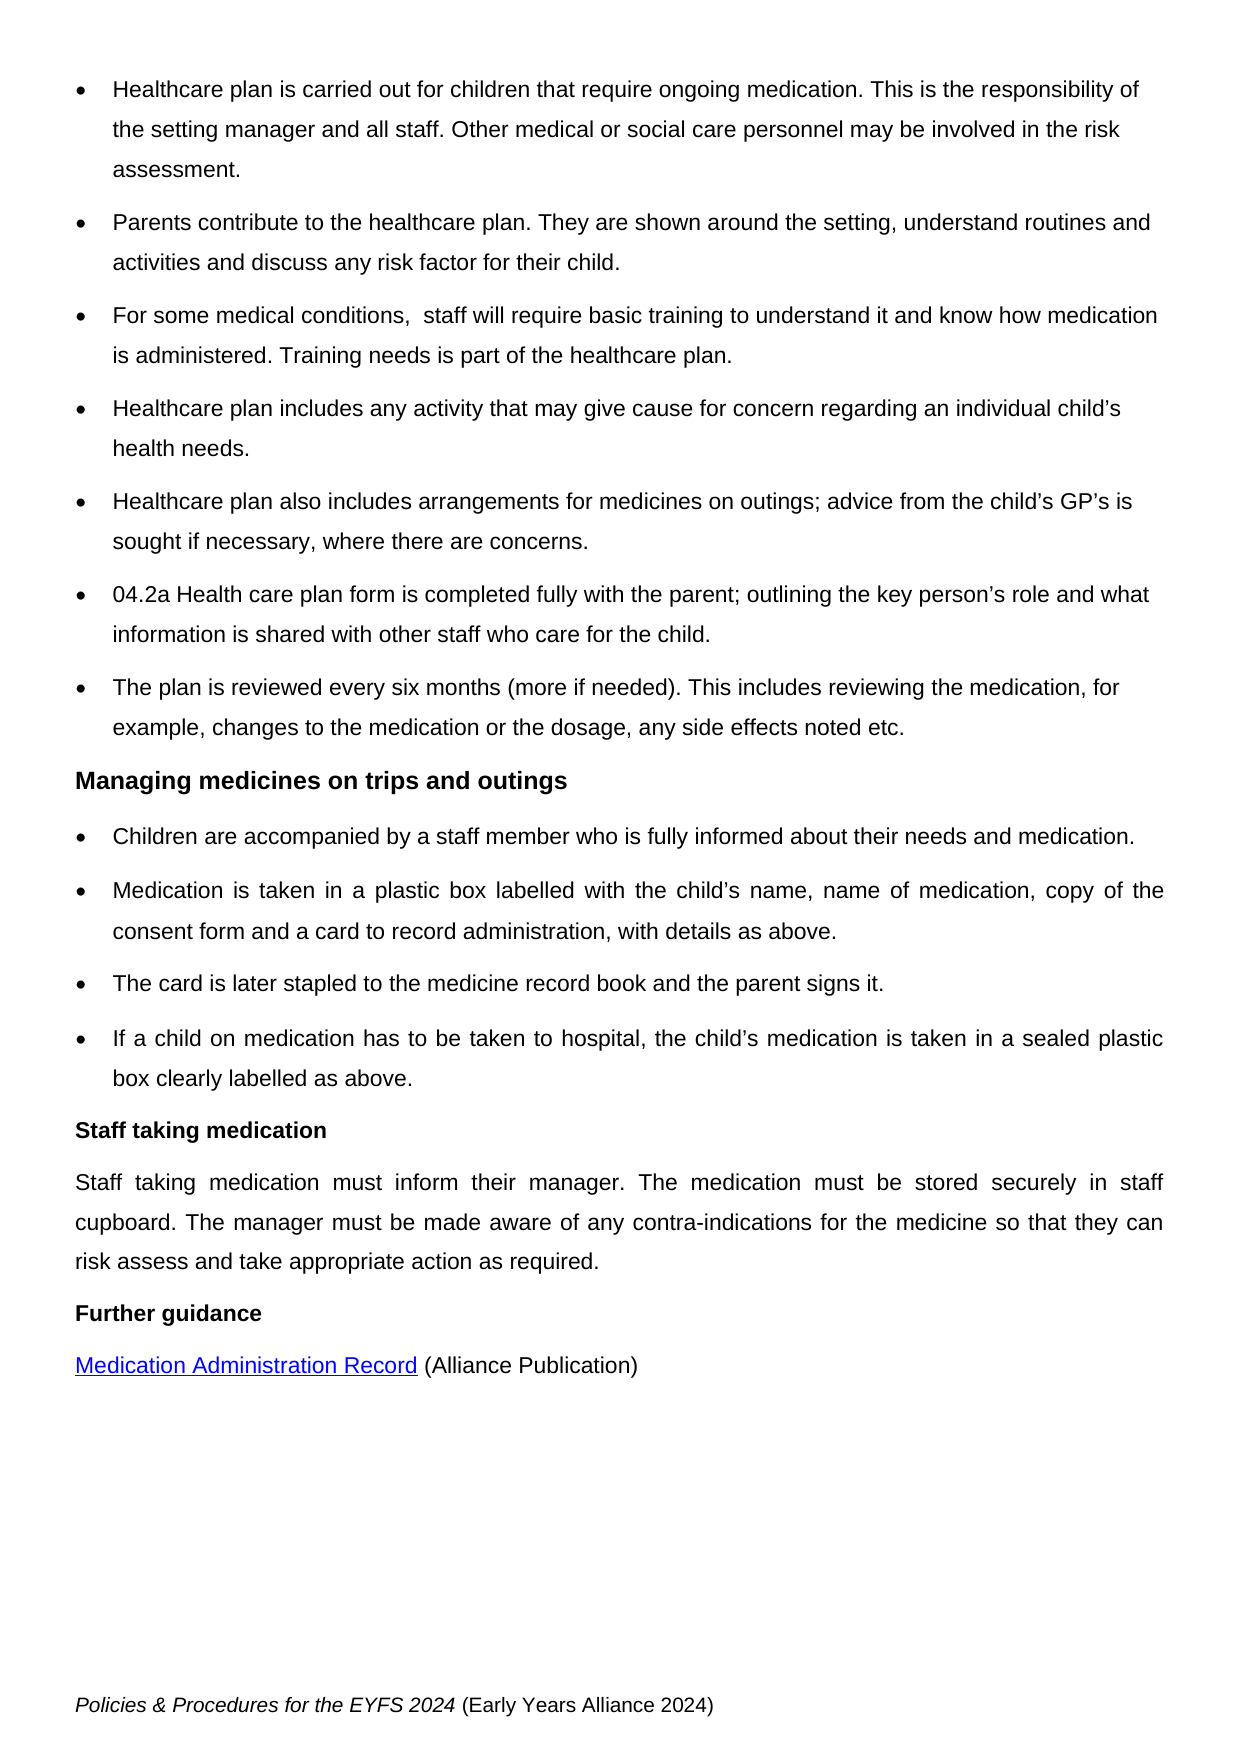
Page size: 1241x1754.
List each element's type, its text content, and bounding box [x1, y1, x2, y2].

list Parents contribute to the healthcare plan. They are shown around the setting, understand routines and activities and discuss any risk factor for their child. [75, 208, 1165, 275]
list Children are accompanied by a staff member who is fully informed about their needs and medication. [75, 822, 1165, 850]
list Healthcare plan is carried out for children that require ongoing medication. This is the responsibility of the setting manager and all staff. Other medical or social care personnel may be involved in the risk assessment. [75, 75, 1165, 182]
text Managing medicines on trips and outings [75, 766, 1165, 795]
list The card is later stapled to the medicine record book and the parent signs it. [75, 969, 1165, 998]
list Healthcare plan also includes arrangements for medicines on outings; advice from the child’s GP’s is sought if necessary, where there are concerns. [75, 487, 1165, 554]
list Healthcare plan includes any activity that may give cause for concern regarding an individual child’s health needs. [75, 394, 1165, 461]
list 04.2a Health care plan form is completed fully with the parent; outlining the key person’s role and what information is shared with other staff who care for the child. [75, 580, 1165, 648]
text Staff taking medication [75, 1117, 1165, 1143]
list If a child on medication has to be taken to hospital, the child’s medication is taken in a sealed plastic box clearly labelled as above. [75, 1024, 1165, 1092]
list Medication is taken in a plastic box labelled with the child’s name, name of medication, copy of the consent form and a card to record administration, with details as above. [75, 876, 1165, 944]
list The plan is reviewed every six months (more if needed). This includes reviewing the medication, for example, changes to the medication or the dosage, any side effects noted etc. [75, 673, 1165, 741]
text Further guidance [75, 1300, 1165, 1326]
text Medication Administration Record (Alliance Publication) [75, 1352, 1165, 1378]
text Staff taking medication must inform their manager. The medication must be stored securely in staff cupboard. The manager must be made aware of any contra-indications for the medicine so that they can risk assess and take appropriate action as required. [75, 1169, 1165, 1274]
list For some medical conditions, staff will require basic training to understand it and know how medication is administered. Training needs is part of the healthcare plan. [75, 301, 1165, 368]
